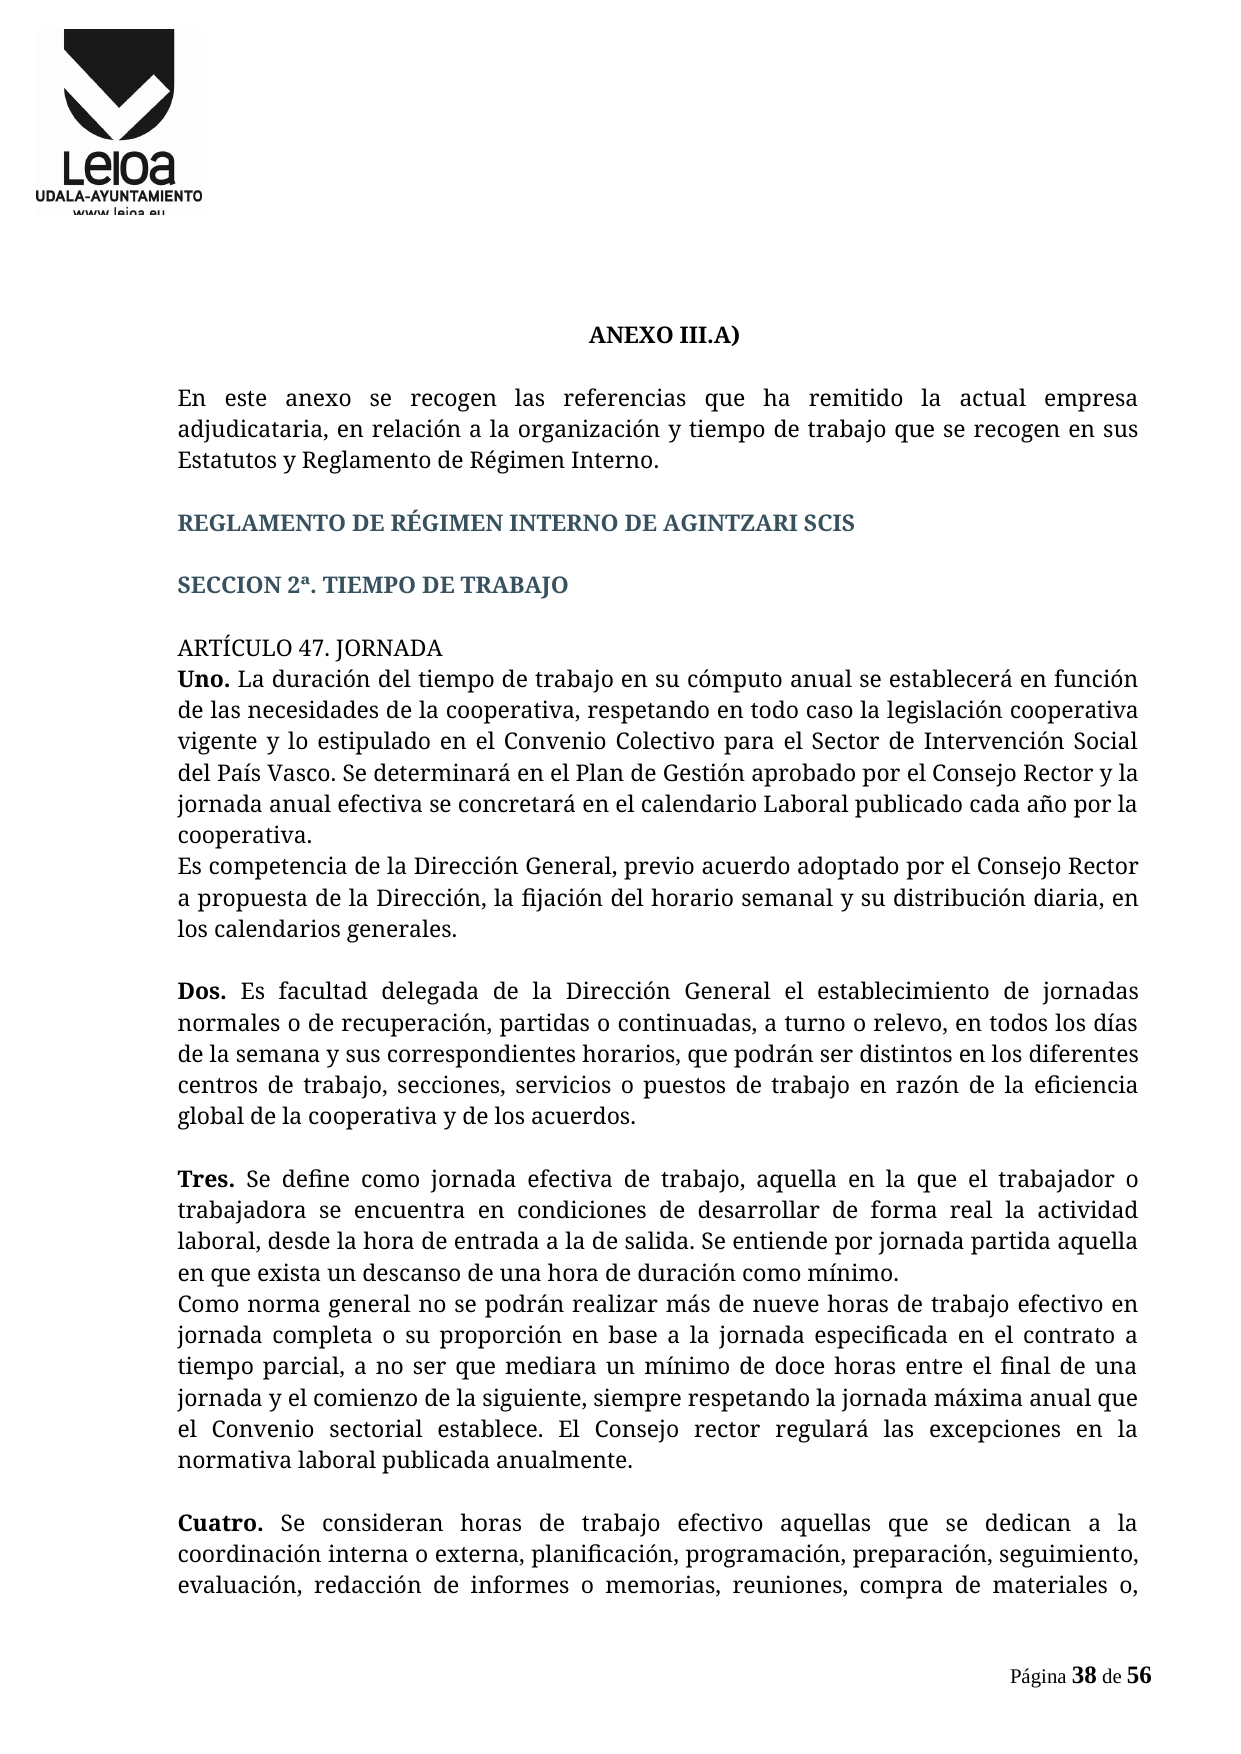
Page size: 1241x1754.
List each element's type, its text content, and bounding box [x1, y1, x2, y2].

text Uno. La duración del tiempo de trabajo en su cómputo anual se establecerá en función de las necesidades de la cooperativa, respetando en todo caso la legislación cooperativa vigente y lo estipulado en el Convenio Colectivo para el Sector de Intervención Social del País Vasco. Se determinará en el Plan de Gestión aprobado por el Consejo Rector y la jornada anual efectiva se concretará en el calendario Laboral publicado cada año por la cooperativa. [177, 663, 1140, 850]
text Dos. Es facultad delegada de la Dirección General el establecimiento de jornadas normales o de recuperación, partidas o continuadas, a turno o relevo, en todos los días de la semana y sus correspondientes horarios, que podrán ser distintos en los diferentes centros de trabajo, secciones, servicios o puestos de trabajo en razón de la eficiencia global de la cooperativa y de los acuerdos. [177, 975, 1140, 1131]
picture [36, 29, 202, 214]
text En este anexo se recogen las referencias que ha remitido la actual empresa adjudicataria, en relación a la organización y tiempo de trabajo que se recogen en sus Estatutos y Reglamento de Régimen Interno. [177, 381, 1140, 475]
text SECCION 2ª. TIEMPO DE TRABAJO [177, 569, 1140, 600]
text Es competencia de la Dirección General, previo acuerdo adoptado por el Consejo Rector a propuesta de la Dirección, la fijación del horario semanal y su distribución diaria, en los calendarios generales. [177, 850, 1140, 944]
text ARTÍCULO 47. JORNADA [177, 631, 1140, 663]
text REGLAMENTO DE RÉGIMEN INTERNO DE AGINTZARI SCIS [177, 506, 1140, 538]
text Como norma general no se podrán realizar más de nueve horas de trabajo efectivo en jornada completa o su proporción en base a la jornada especificada en el contrato a tiempo parcial, a no ser que mediara un mínimo de doce horas entre el final de una jornada y el comienzo de la siguiente, siempre respetando la jornada máxima anual que el Convenio sectorial establece. El Consejo rector regulará las excepciones en la normativa laboral publicada anualmente. [177, 1288, 1140, 1475]
text ANEXO III.A) [177, 319, 1152, 350]
text Tres. Se define como jornada efectiva de trabajo, aquella en la que el trabajador o trabajadora se encuentra en condiciones de desarrollar de forma real la actividad laboral, desde la hora de entrada a la de salida. Se entiende por jornada partida aquella en que exista un descanso de una hora de duración como mínimo. [177, 1163, 1140, 1288]
